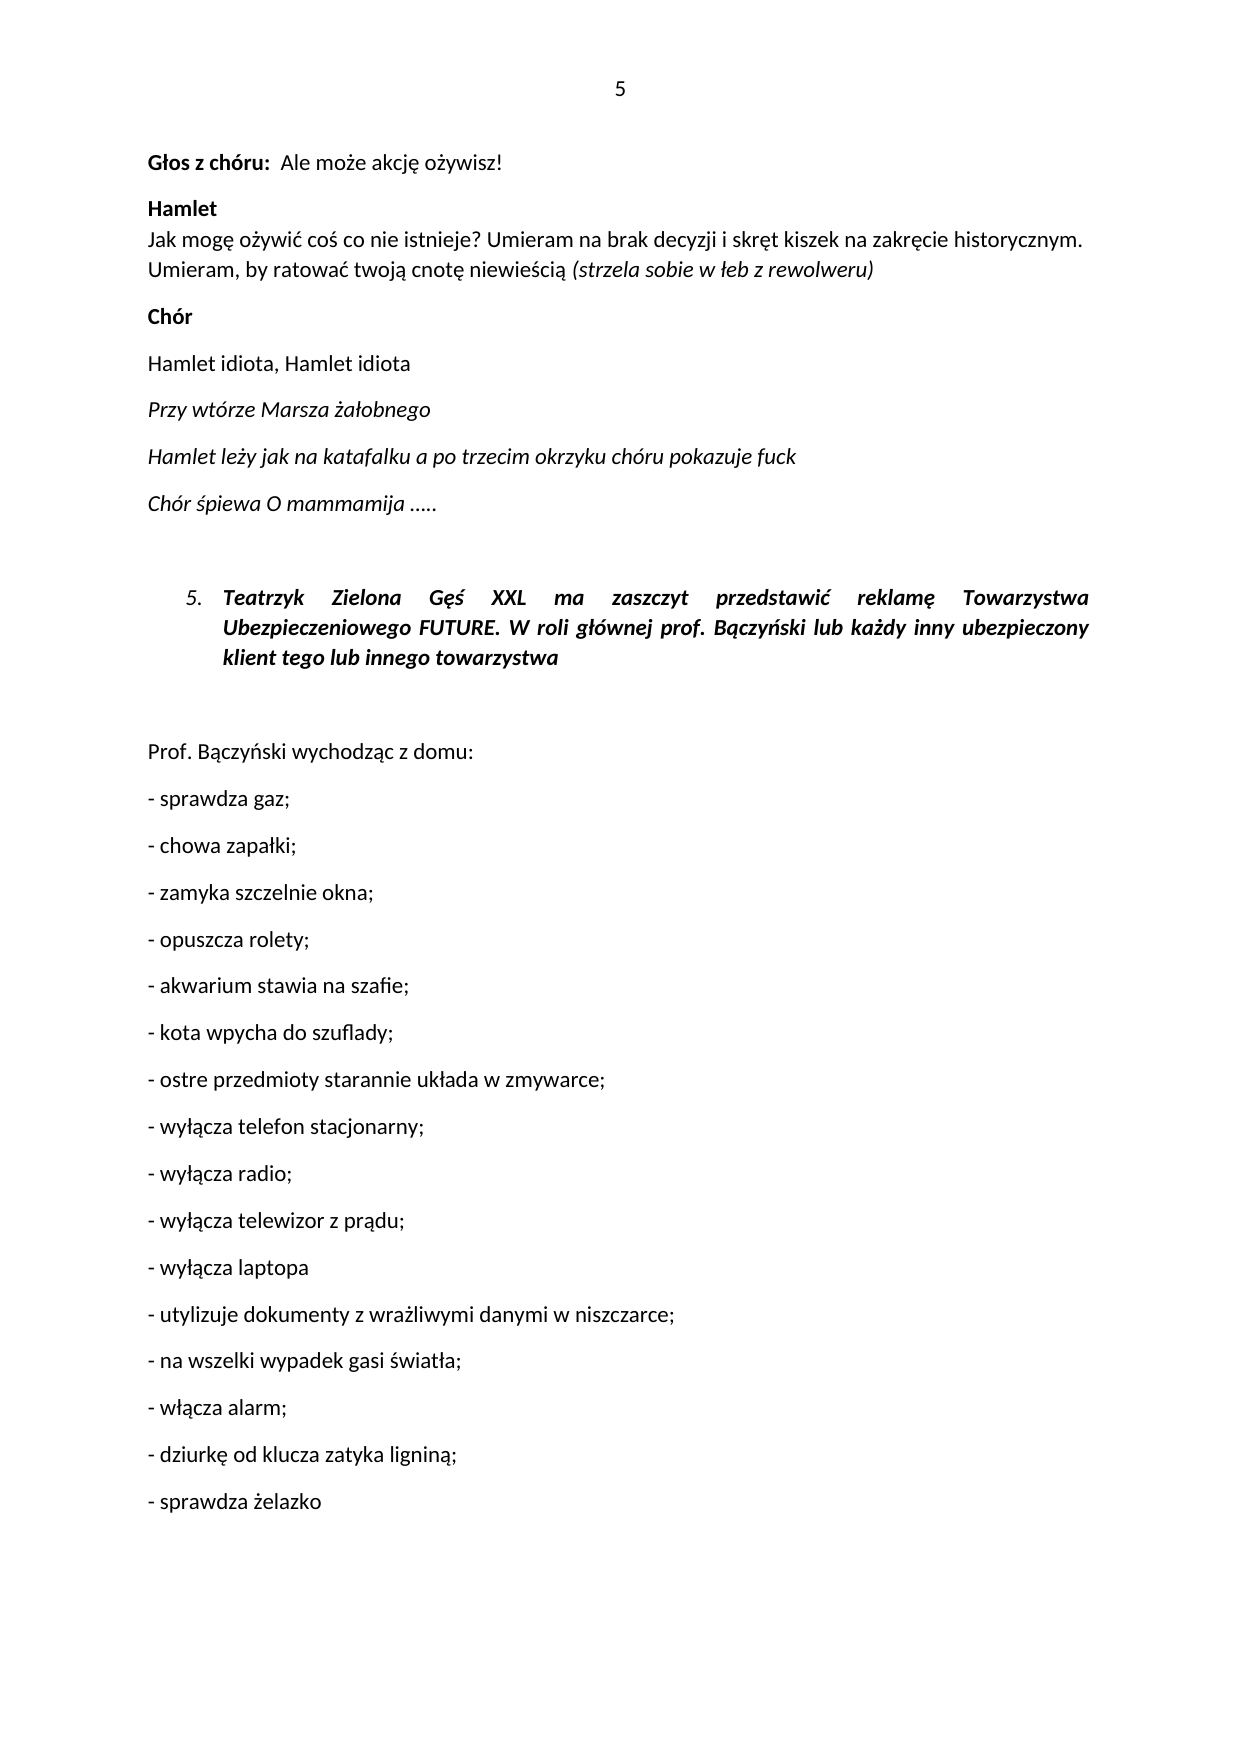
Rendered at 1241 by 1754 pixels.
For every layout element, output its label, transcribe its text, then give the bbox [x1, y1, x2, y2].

text - opuszcza rolety; [148, 925, 1093, 953]
text Hamlet leży jak na katafalku a po trzecim okrzyku chóru pokazuje fuck [148, 442, 1093, 470]
text Chór [148, 302, 1093, 330]
text - utylizuje dokumenty z wrażliwymi danymi w niszczarce; [148, 1300, 1093, 1328]
text - kota wpycha do szuflady; [148, 1018, 1093, 1046]
text - wyłącza radio; [148, 1159, 1093, 1187]
text - zamyka szczelnie okna; [148, 878, 1093, 906]
text - ostre przedmioty starannie układa w zmywarce; [148, 1065, 1093, 1093]
text - wyłącza telefon stacjonarny; [148, 1112, 1093, 1140]
text - akwarium stawia na szafie; [148, 972, 1093, 999]
text - na wszelki wypadek gasi światła; [148, 1347, 1093, 1374]
text - wyłącza laptopa [148, 1253, 1093, 1281]
text - wyłącza telewizor z prądu; [148, 1206, 1093, 1234]
text Chór śpiewa O mammamija ….. [148, 489, 1093, 517]
text Głos z chóru: Ale może akcję ożywisz! [148, 148, 1093, 176]
text Przy wtórze Marsza żałobnego [148, 396, 1093, 423]
text Hamlet idiota, Hamlet idiota [148, 349, 1093, 377]
text - sprawdza gaz; [148, 784, 1093, 812]
text - dziurkę od klucza zatyka ligniną; [148, 1440, 1093, 1468]
text - włącza alarm; [148, 1393, 1093, 1421]
text - chowa zapałki; [148, 831, 1093, 859]
text Prof. Bączyński wychodząc z domu: [148, 737, 1093, 765]
list Teatrzyk Zielona Gęś XXL ma zaszczyt przedstawić reklamę Towarzystwa Ubezpieczeniowego FUTURE. W roli głównej prof. Bączyński lub każdy inny ubezpieczony klient tego lub innego towarzystwa [185, 583, 1093, 671]
text Hamlet Jak mogę ożywić coś co nie istnieje? Umieram na brak decyzji i skręt kiszek na zakręcie historycznym. Umieram, by ratować twoją cnotę niewieścią (strzela sobie w łeb z rewolweru) [148, 194, 1093, 283]
text - sprawdza żelazko [148, 1487, 1093, 1515]
